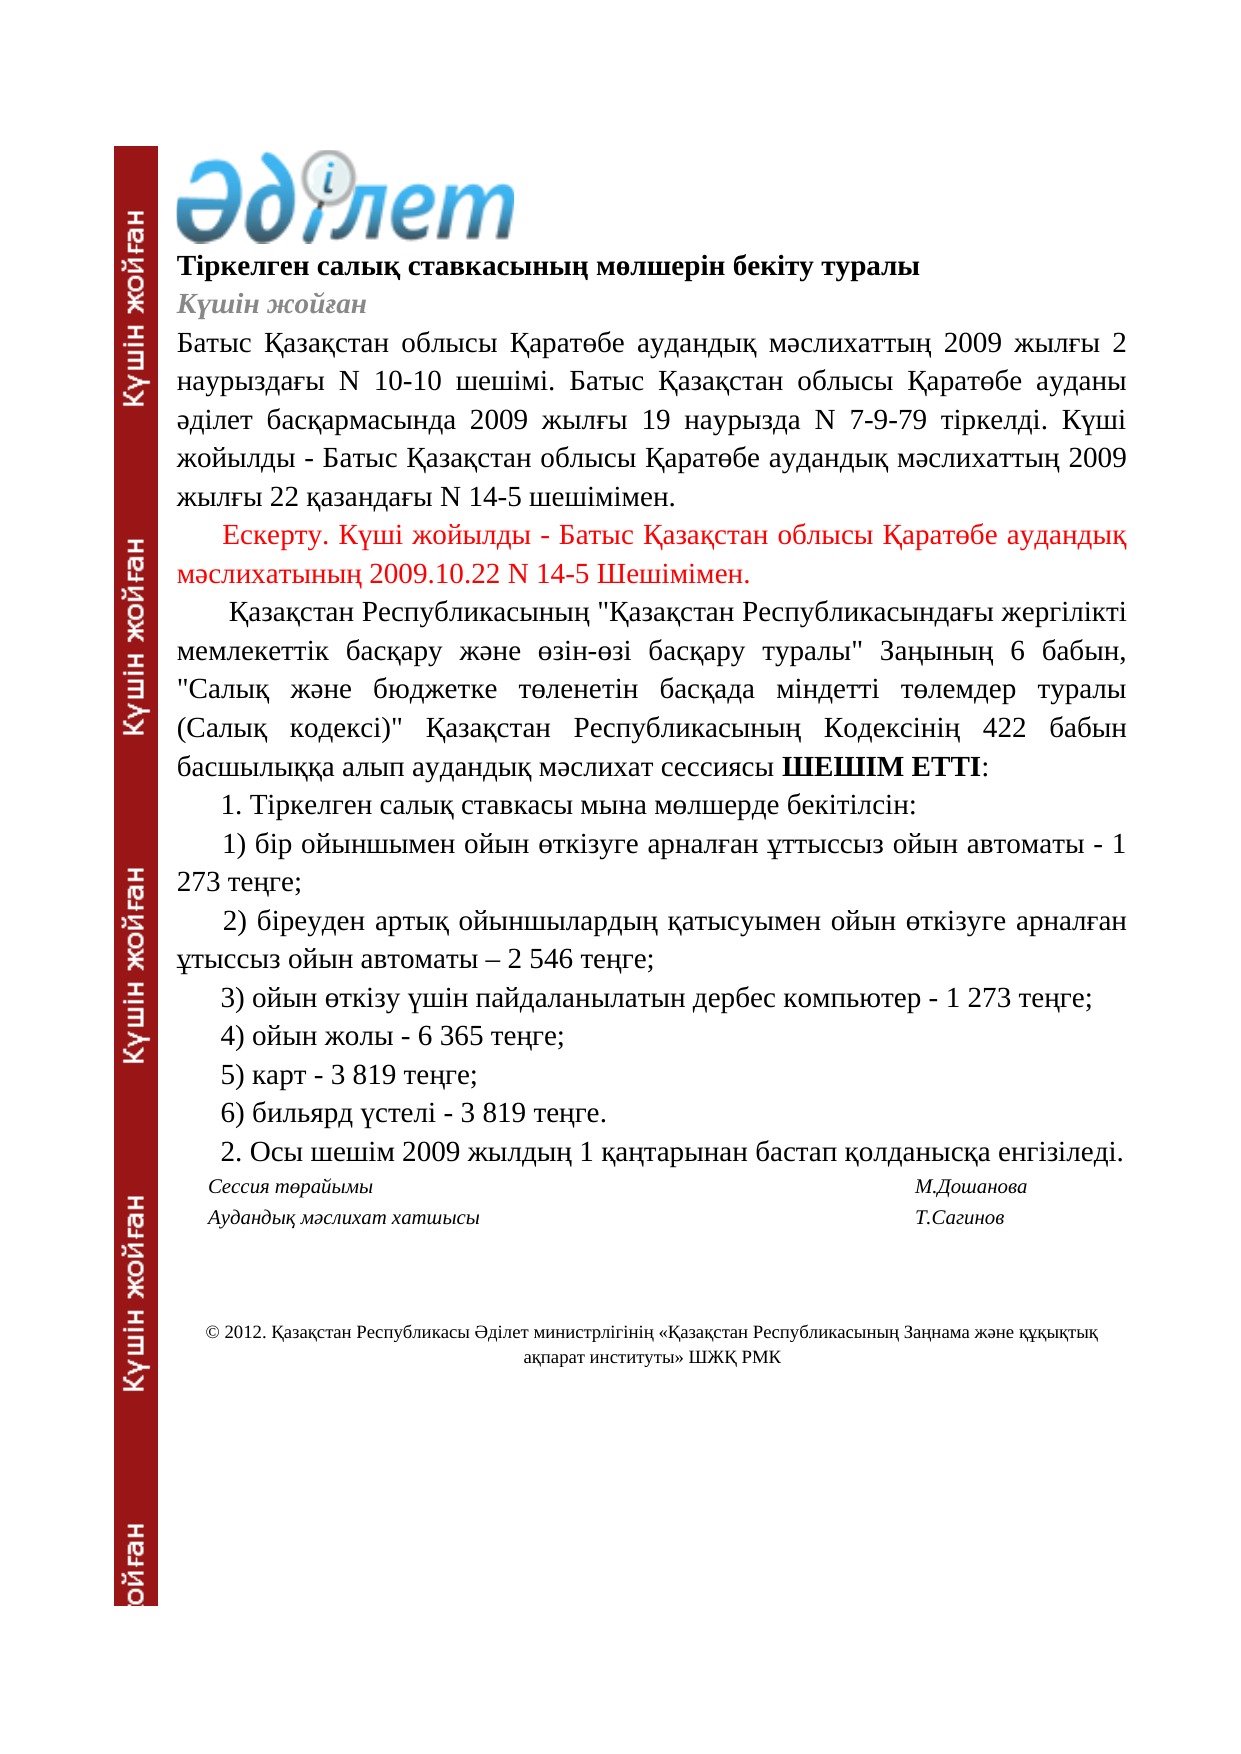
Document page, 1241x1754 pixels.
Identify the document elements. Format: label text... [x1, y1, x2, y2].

picture [114, 320, 158, 325]
picture [114, 512, 158, 517]
picture [114, 1052, 158, 1057]
picture [176, 150, 515, 244]
picture [114, 1129, 158, 1134]
text 2) біреуден артық ойыншылардың қатысуымен ойын өткізуге арналған ұтыссыз ойын автоматы – 2 546 теңге; [112, 903, 1128, 975]
text 3) ойын өткізу үшін пайдаланылатын дербес компьютер - 1 273 теңге; [112, 980, 1128, 1013]
picture [114, 589, 158, 594]
picture [114, 975, 158, 980]
picture [114, 1013, 158, 1018]
picture [114, 1368, 158, 1606]
picture [114, 146, 158, 248]
picture [114, 281, 158, 286]
text © 2012. Қазақстан Республикасы Әділет министрлігінің «Қазақстан Республикасының Заңнама және құқықтық ақпарат институты» ШЖҚ РМК [112, 1321, 1128, 1368]
picture [114, 821, 158, 826]
table_cell Аудандық мәслихат хатшысы [101, 1204, 913, 1235]
picture [114, 1091, 158, 1096]
text 1) бір ойыншымен ойын өткізуге арналған ұттыссыз ойын автоматы - 1 273 теңге; [112, 826, 1128, 898]
text 5) карт - 3 819 теңге; [112, 1057, 1128, 1091]
text 2. Осы шешім 2009 жылдың 1 қаңтарынан бастап қолданысқа енгізіледі. [112, 1134, 1128, 1168]
text 4) ойын жолы - 6 365 теңге; [112, 1018, 1128, 1052]
picture [114, 1235, 158, 1321]
table_cell Т.Сагинов [913, 1204, 1240, 1235]
text Күшін жойған [112, 286, 1128, 320]
table_header Сессия төрайымы [101, 1173, 913, 1204]
picture [114, 782, 158, 787]
text 6) бильярд үстелі - 3 819 теңге. [112, 1096, 1128, 1129]
picture [114, 898, 158, 903]
text Ескерту. Күші жойылды - Батыс Қазақстан облысы Қаратөбе аудандық мәслихатының 2009.10.22 N 14-5 Шешімімен. [112, 517, 1128, 589]
table_header М.Дошанова [913, 1173, 1240, 1204]
text Батыс Қазақстан облысы Қаратөбе аудандық мәслихаттың 2009 жылғы 2 наурыздағы N 10-10 шешімі. Батыс Қазақстан облысы Қаратөбе ауданы әділет басқармасында 2009 жылғы 19 наурызда N 7-9-79 тіркелді. Күші жойылды - Батыс Қазақстан облысы Қаратөбе аудандық мәслихаттың 2009 жылғы 22 қазандағы N 14-5 шешімімен. [112, 325, 1128, 512]
text 1. Тіркелген салық ставкасы мына мөлшерде бекітілсін: [112, 787, 1128, 821]
picture [114, 1168, 158, 1173]
text Тіркелген салық ставкасының мөлшерін бекіту туралы [112, 248, 1128, 281]
text Қазақстан Республикасының "Қазақстан Республикасындағы жергілікті мемлекеттік басқару және өзін-өзі басқару туралы" Заңының 6 бабын, "Салық және бюджетке төленетін басқада міндетті төлемдер туралы (Салық кодексі)" Қазақстан Республикасының Кодексінің 422 бабын басшылыққа алып аудандық мәслихат сессиясы ШЕШІМ ЕТТІ: [112, 594, 1128, 782]
